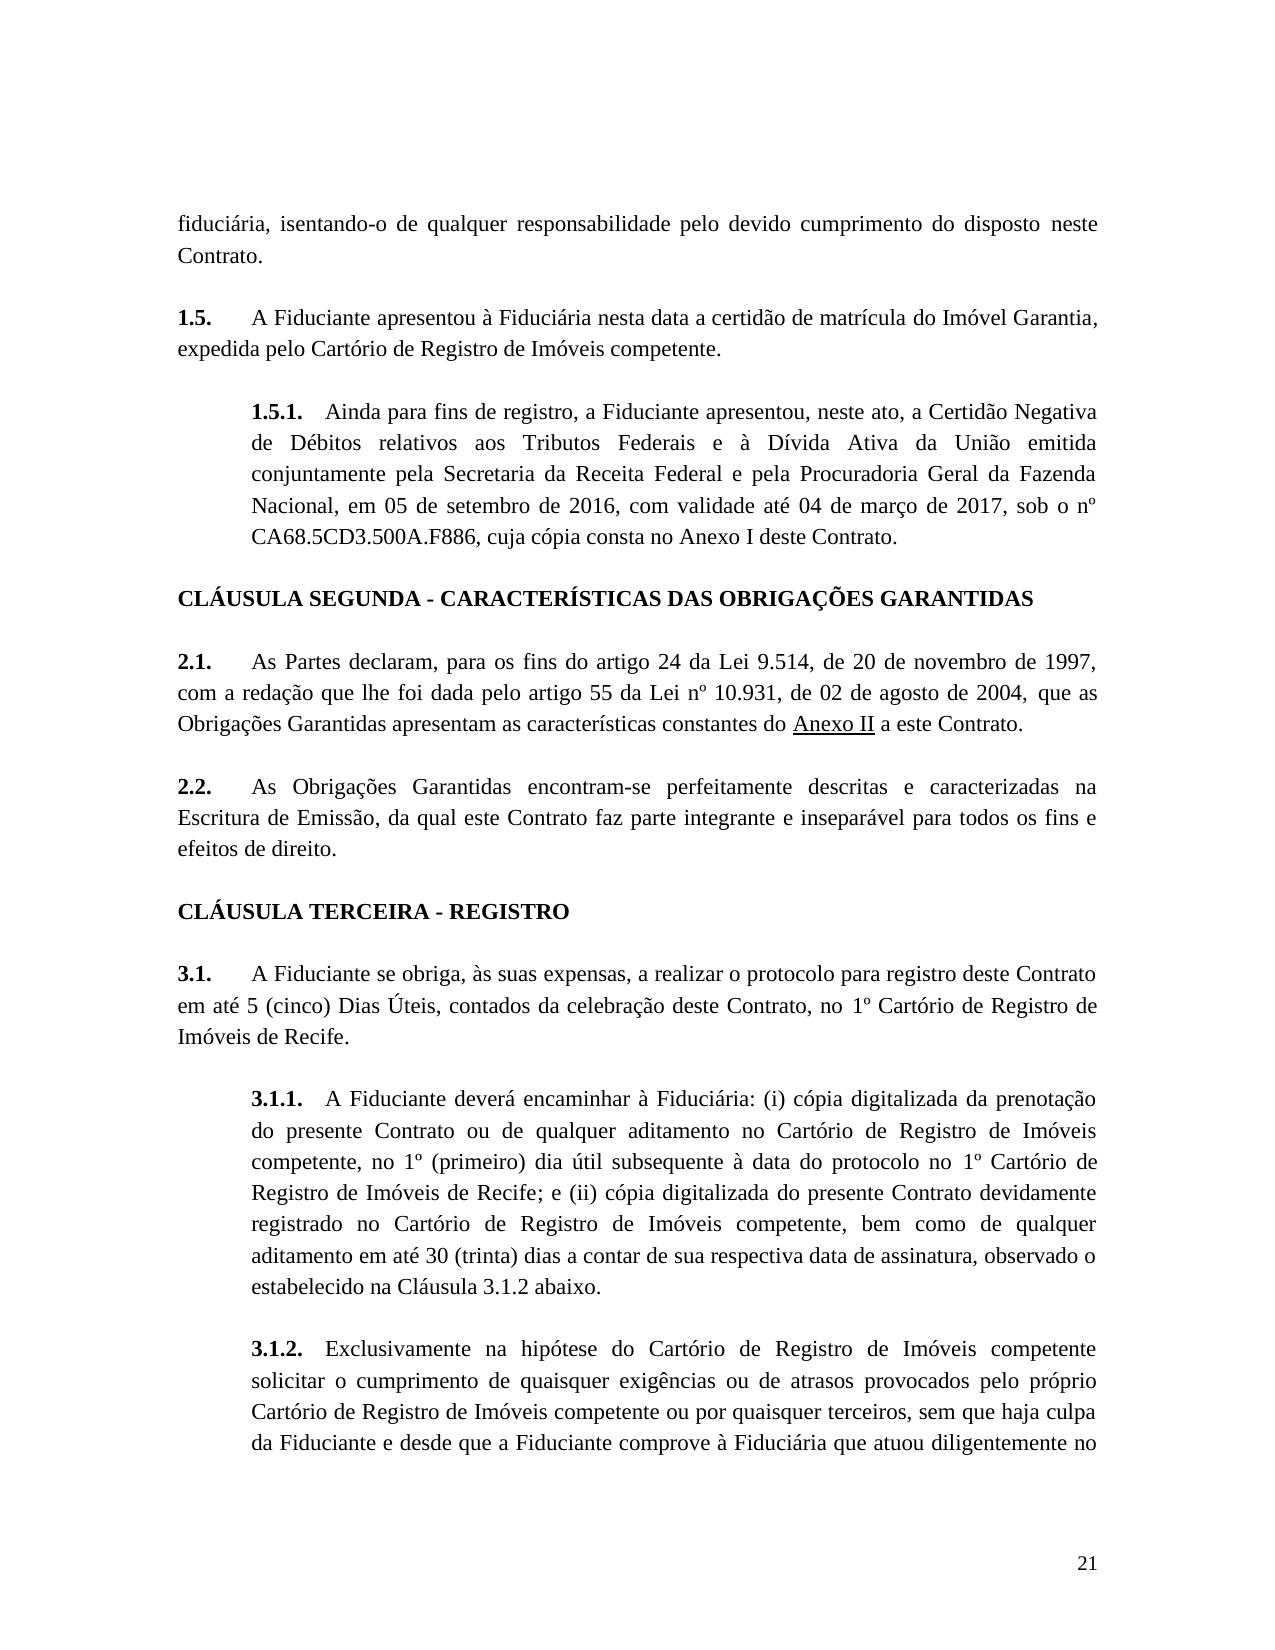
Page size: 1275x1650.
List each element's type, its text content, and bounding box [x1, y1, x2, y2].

text 2.1. As Partes declaram, para os fins do artigo 24 da Lei 9.514, de 20 de novembro de 1997, com a redação que lhe foi dada pelo artigo 55 da Lei nº 10.931, de 02 de agosto de 2004, que as Obrigações Garantidas apresentam as características constantes do Anexo II a este Contrato. [177, 644, 1098, 738]
text 1.5.1. Ainda para fins de registro, a Fiduciante apresentou, neste ato, a Certidão Negativa de Débitos relativos aos Tributos Federais e à Dívida Ativa da União emitida conjuntamente pela Secretaria da Receita Federal e pela Procuradoria Geral da Fazenda Nacional, em 05 de setembro de 2016, com validade até 04 de março de 2017, sob o nº CA68.5CD3.500A.F886, cuja cópia consta no Anexo I deste Contrato. [251, 394, 1098, 551]
text 1.5. A Fiduciante apresentou à Fiduciária nesta data a certidão de matrícula do Imóvel Garantia, expedida pelo Cartório de Registro de Imóveis competente. [177, 301, 1098, 363]
text 3.1.1. A Fiduciante deverá encaminhar à Fiduciária: (i) cópia digitalizada da prenotação do presente Contrato ou de qualquer aditamento no Cartório de Registro de Imóveis competente, no 1º (primeiro) dia útil subsequente à data do protocolo no 1º Cartório de Registro de Imóveis de Recife; e (ii) cópia digitalizada do presente Contrato devidamente registrado no Cartório de Registro de Imóveis competente, bem como de qualquer aditamento em até 30 (trinta) dias a contar de sua respectiva data de assinatura, observado o estabelecido na Cláusula 3.1.2 abaixo. [251, 1082, 1098, 1301]
text 3.1. A Fiduciante se obriga, às suas expensas, a realizar o protocolo para registro deste Contrato em até 5 (cinco) Dias Úteis, contados da celebração deste Contrato, no 1º Cartório de Registro de Imóveis de Recife. [177, 957, 1098, 1051]
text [177, 207, 1098, 269]
text 2.2. As Obrigações Garantidas encontram-se perfeitamente descritas e caracterizadas na Escritura de Emissão, da qual este Contrato faz parte integrante e inseparável para todos os fins e efeitos de direito. [177, 769, 1098, 863]
subtitle CLÁUSULA SEGUNDA - CARACTERÍSTICAS DAS OBRIGAÇÕES GARANTIDAS [177, 582, 1098, 613]
subtitle CLÁUSULA TERCEIRA - REGISTRO [177, 894, 1098, 926]
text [251, 1332, 1098, 1457]
